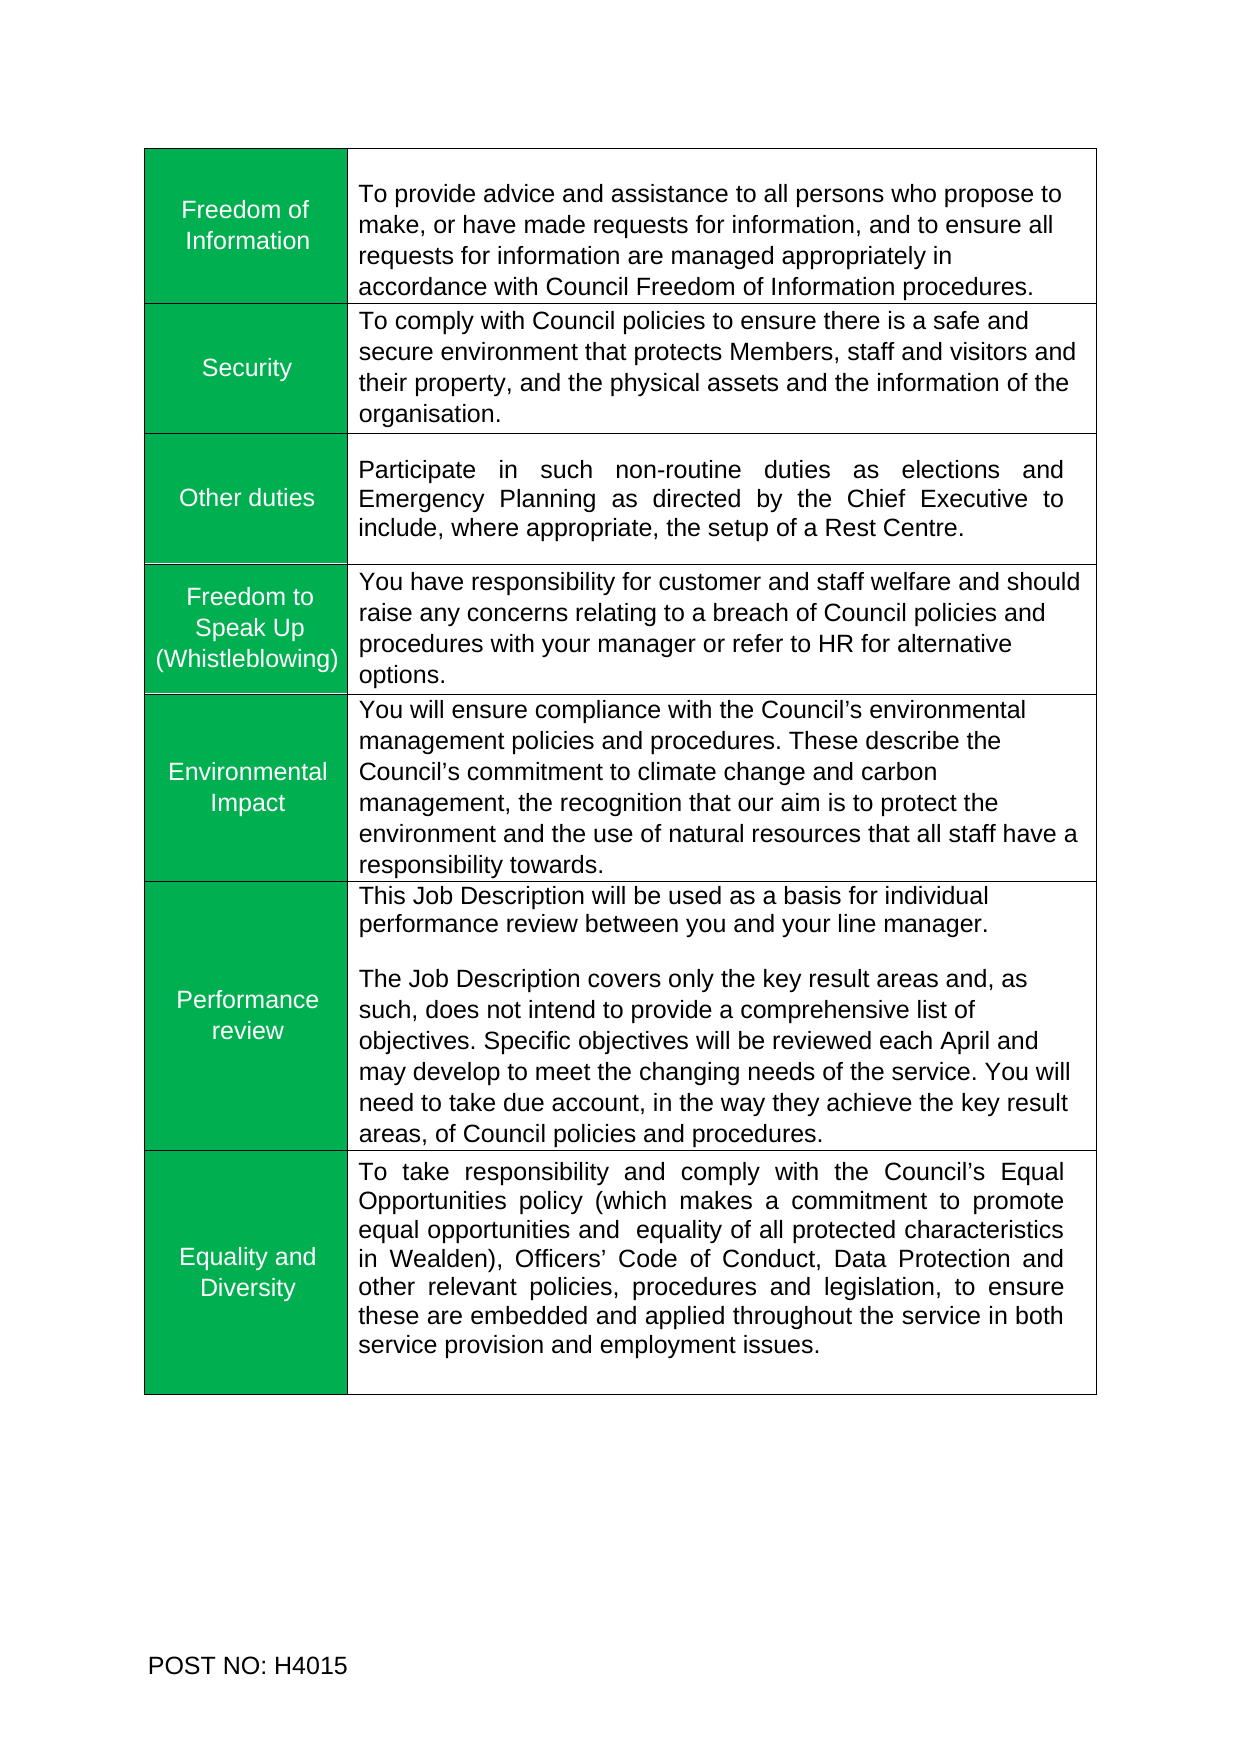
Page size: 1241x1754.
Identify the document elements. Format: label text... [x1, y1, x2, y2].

table_cell You have responsibility for customer and staff welfare and should raise any concerns relating to a breach of Council policies and procedures with your manager or refer to HR for alternative options. [348, 565, 1096, 693]
table_cell Other duties [145, 434, 347, 563]
table_cell To provide advice and assistance to all persons who propose to make, or have made requests for information, and to ensure all requests for information are managed appropriately in accordance with Council Freedom of Information procedures. [348, 149, 1096, 303]
table_cell Freedom of Information [145, 149, 347, 303]
table_cell Freedom to Speak Up (Whistleblowing) [145, 565, 347, 693]
table_cell This Job Description will be used as a basis for individual performance review between you and your line manager. The Job Description covers only the key result areas and, as such, does not intend to provide a comprehensive list of objectives. Specific objectives will be reviewed each April and may develop to meet the changing needs of the service. You will need to take due account, in the way they achieve the key result areas, of Council policies and procedures. [348, 882, 1096, 1150]
table_cell Equality and Diversity [145, 1151, 347, 1394]
table_cell To comply with Council policies to ensure there is a safe and secure environment that protects Members, staff and visitors and their property, and the physical assets and the information of the organisation. [348, 304, 1096, 433]
table_cell Performance review [145, 882, 347, 1150]
table_cell To take responsibility and comply with the Council’s Equal Opportunities policy (which makes a commitment to promote equal opportunities and equality of all protected characteristics in Wealden), Officers’ Code of Conduct, Data Protection and other relevant policies, procedures and legislation, to ensure these are embedded and applied throughout the service in both service provision and employment issues. [348, 1151, 1096, 1394]
table_cell Environmental Impact [145, 695, 347, 881]
table_cell You will ensure compliance with the Council’s environmental management policies and procedures. These describe the Council’s commitment to climate change and carbon management, the recognition that our aim is to protect the environment and the use of natural resources that all staff have a responsibility towards. [348, 695, 1096, 881]
table_cell Security [145, 304, 347, 433]
table_cell Participate in such non-routine duties as elections and Emergency Planning as directed by the Chief Executive to include, where appropriate, the setup of a Rest Centre. [348, 434, 1096, 563]
